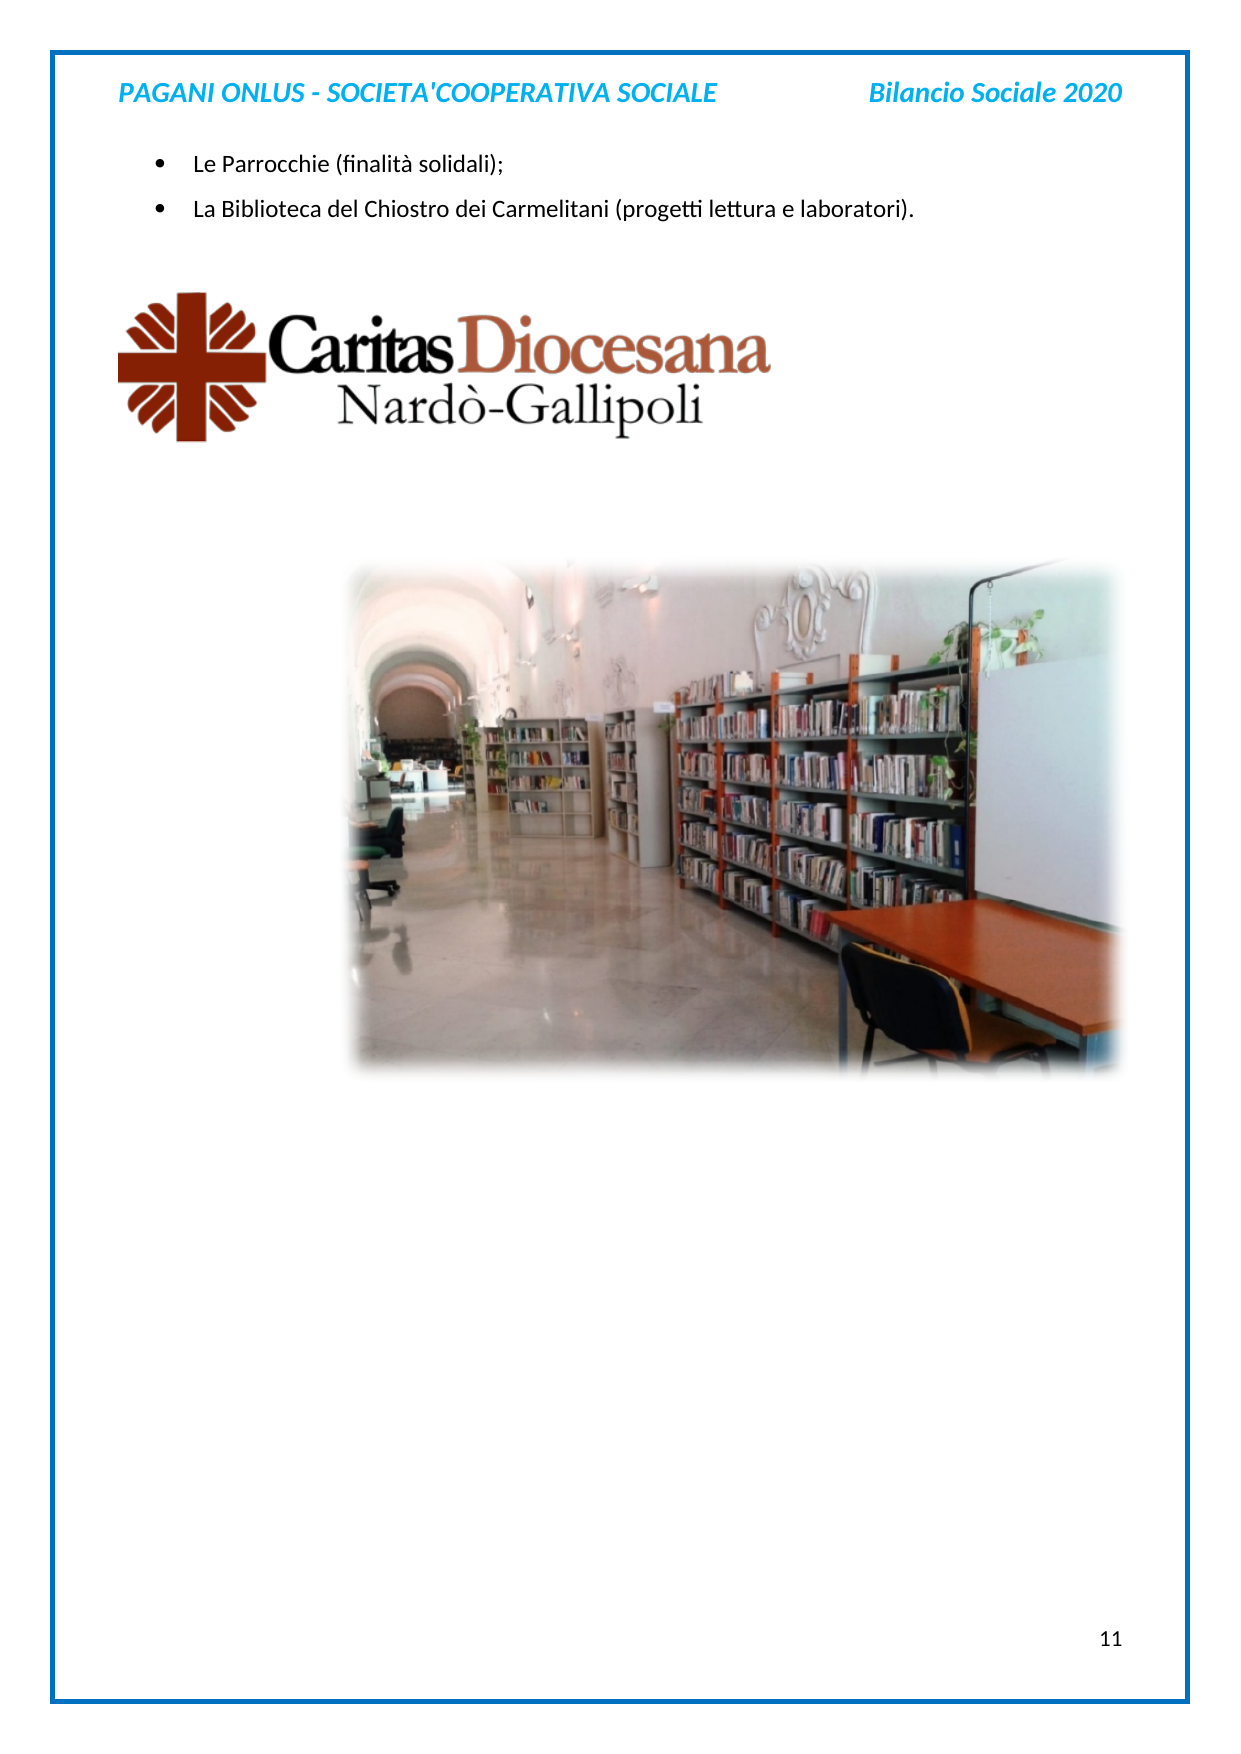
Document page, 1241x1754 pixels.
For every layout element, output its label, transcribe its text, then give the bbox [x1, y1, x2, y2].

list Le Parrocchie (finalità solidali); [156, 148, 1122, 178]
picture [368, 585, 1101, 1054]
picture [118, 290, 771, 444]
list La Biblioteca del Chiostro dei Carmelitani (progetti lettura e laboratori). [156, 193, 1122, 224]
